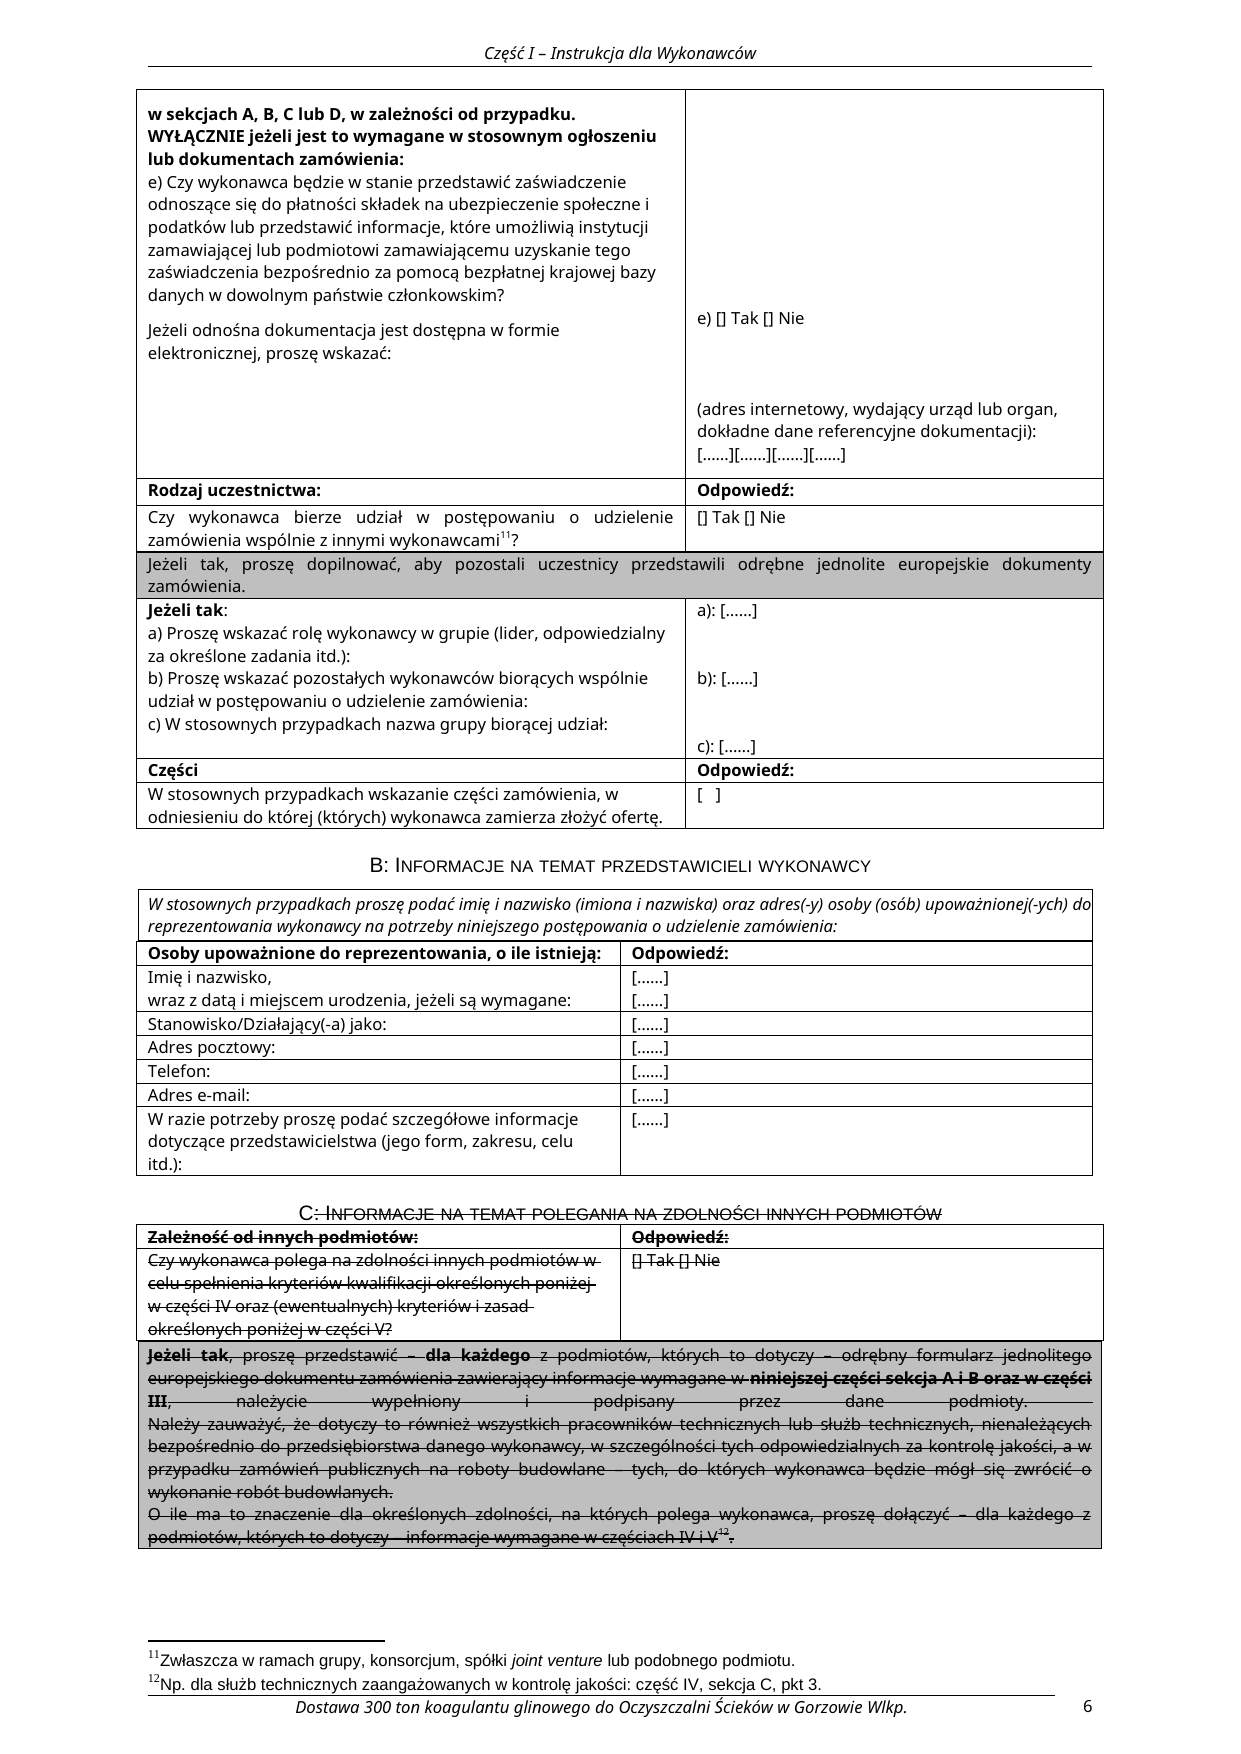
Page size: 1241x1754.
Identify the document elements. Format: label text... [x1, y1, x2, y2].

table_cell Odpowiedź: [686, 759, 1103, 782]
table_cell Stanowisko/Działający(-a) jako: [137, 1012, 620, 1035]
table_header Osoby upoważnione do reprezentowania, o ile istnieją: [137, 942, 620, 965]
table_cell Jeżeli tak, proszę dopilnować, aby pozostali uczestnicy przedstawili odrębne jednolite europejskie dokumenty zamówienia. [137, 553, 1103, 598]
table_cell W stosownych przypadkach wskazanie części zamówienia, w odniesieniu do której (których) wykonawca zamierza złożyć ofertę. [137, 783, 685, 828]
table_cell Rodzaj uczestnictwa: [137, 479, 685, 505]
text O ile ma to znaczenie dla określonych zdolności, na których polega wykonawca, proszę dołączyć – dla każdego z podmiotów, których to dotyczy – informacje wymagane w częściach IV i V. [139, 1500, 1101, 1548]
table_cell [……] [621, 1036, 1092, 1059]
table_cell [……] [621, 1084, 1092, 1106]
table_cell Imię i nazwisko, wraz z datą i miejscem urodzenia, jeżeli są wymagane: [137, 966, 620, 1011]
table_cell Odpowiedź: [686, 479, 1103, 505]
table_cell [……] [621, 1012, 1092, 1035]
table_header Odpowiedź: [621, 1225, 1103, 1248]
table_cell [……] [621, 1107, 1092, 1175]
table_cell [ ] [686, 783, 1103, 828]
table_cell [] Tak [] Nie [621, 1249, 1103, 1340]
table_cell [137, 90, 685, 478]
table_cell Jeżeli tak: a) Proszę wskazać rolę wykonawcy w grupie (lider, odpowiedzialny za określone zadania itd.): b) Proszę wskazać pozostałych wykonawców biorących wspólnie udział w postępowaniu o udzielenie zamówienia: c) W stosownych przypadkach nazwa grupy biorącej udział: [137, 599, 685, 758]
table_cell a): [……] b): [……] c): [……] [686, 599, 1103, 758]
table_cell [……] [621, 1060, 1092, 1082]
table_cell Telefon: [137, 1060, 620, 1082]
table_header Zależność od innych podmiotów: [137, 1225, 620, 1248]
table_cell Adres e-mail: [137, 1084, 620, 1106]
table_header Odpowiedź: [621, 942, 1092, 965]
title C: Informacje na temat polegania na zdolności innych podmiotów [148, 1200, 1092, 1224]
table_cell Czy wykonawca polega na zdolności innych podmiotów w celu spełnienia kryteriów kwalifikacji określonych poniżej w części IV oraz (ewentualnych) kryteriów i zasad określonych poniżej w części V? [137, 1249, 620, 1340]
table_cell W razie potrzeby proszę podać szczegółowe informacje dotyczące przedstawicielstwa (jego form, zakresu, celu itd.): [137, 1107, 620, 1175]
table_cell Adres pocztowy: [137, 1036, 620, 1059]
table_cell [] Tak [] Nie [686, 506, 1103, 551]
text W stosownych przypadkach proszę podać imię i nazwisko (imiona i nazwiska) oraz adres(-y) osoby (osób) upoważnionej(-ych) do reprezentowania wykonawcy na potrzeby niniejszego postępowania o udzielenie zamówienia: [139, 890, 1092, 940]
table_cell [……] [……] [621, 966, 1092, 1011]
table_cell Czy wykonawca bierze udział w postępowaniu o udzielenie zamówienia wspólnie z innymi wykonawcami? [137, 506, 685, 551]
title B: Informacje na temat przedstawicieli wykonawcy [148, 853, 1092, 877]
table_cell Części [137, 759, 685, 782]
text Jeżeli tak, proszę przedstawić – dla każdego z podmiotów, których to dotyczy – odrębny formularz jednolitego europejskiego dokumentu zamówienia zawierający informacje wymagane w niniejszej części sekcja A i B oraz w części III, należycie wypełniony i podpisany przez dane podmioty. Należy zauważyć, że dotyczy to również wszystkich pracowników technicznych lub służb technicznych, nienależących bezpośrednio do przedsiębiorstwa danego wykonawcy, w szczególności tych odpowiedzialnych za kontrolę jakości, a w przypadku zamówień publicznych na roboty budowlane – tych, do których wykonawca będzie mógł się zwrócić o wykonanie robót budowlanych. [139, 1342, 1101, 1500]
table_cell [686, 90, 1103, 478]
